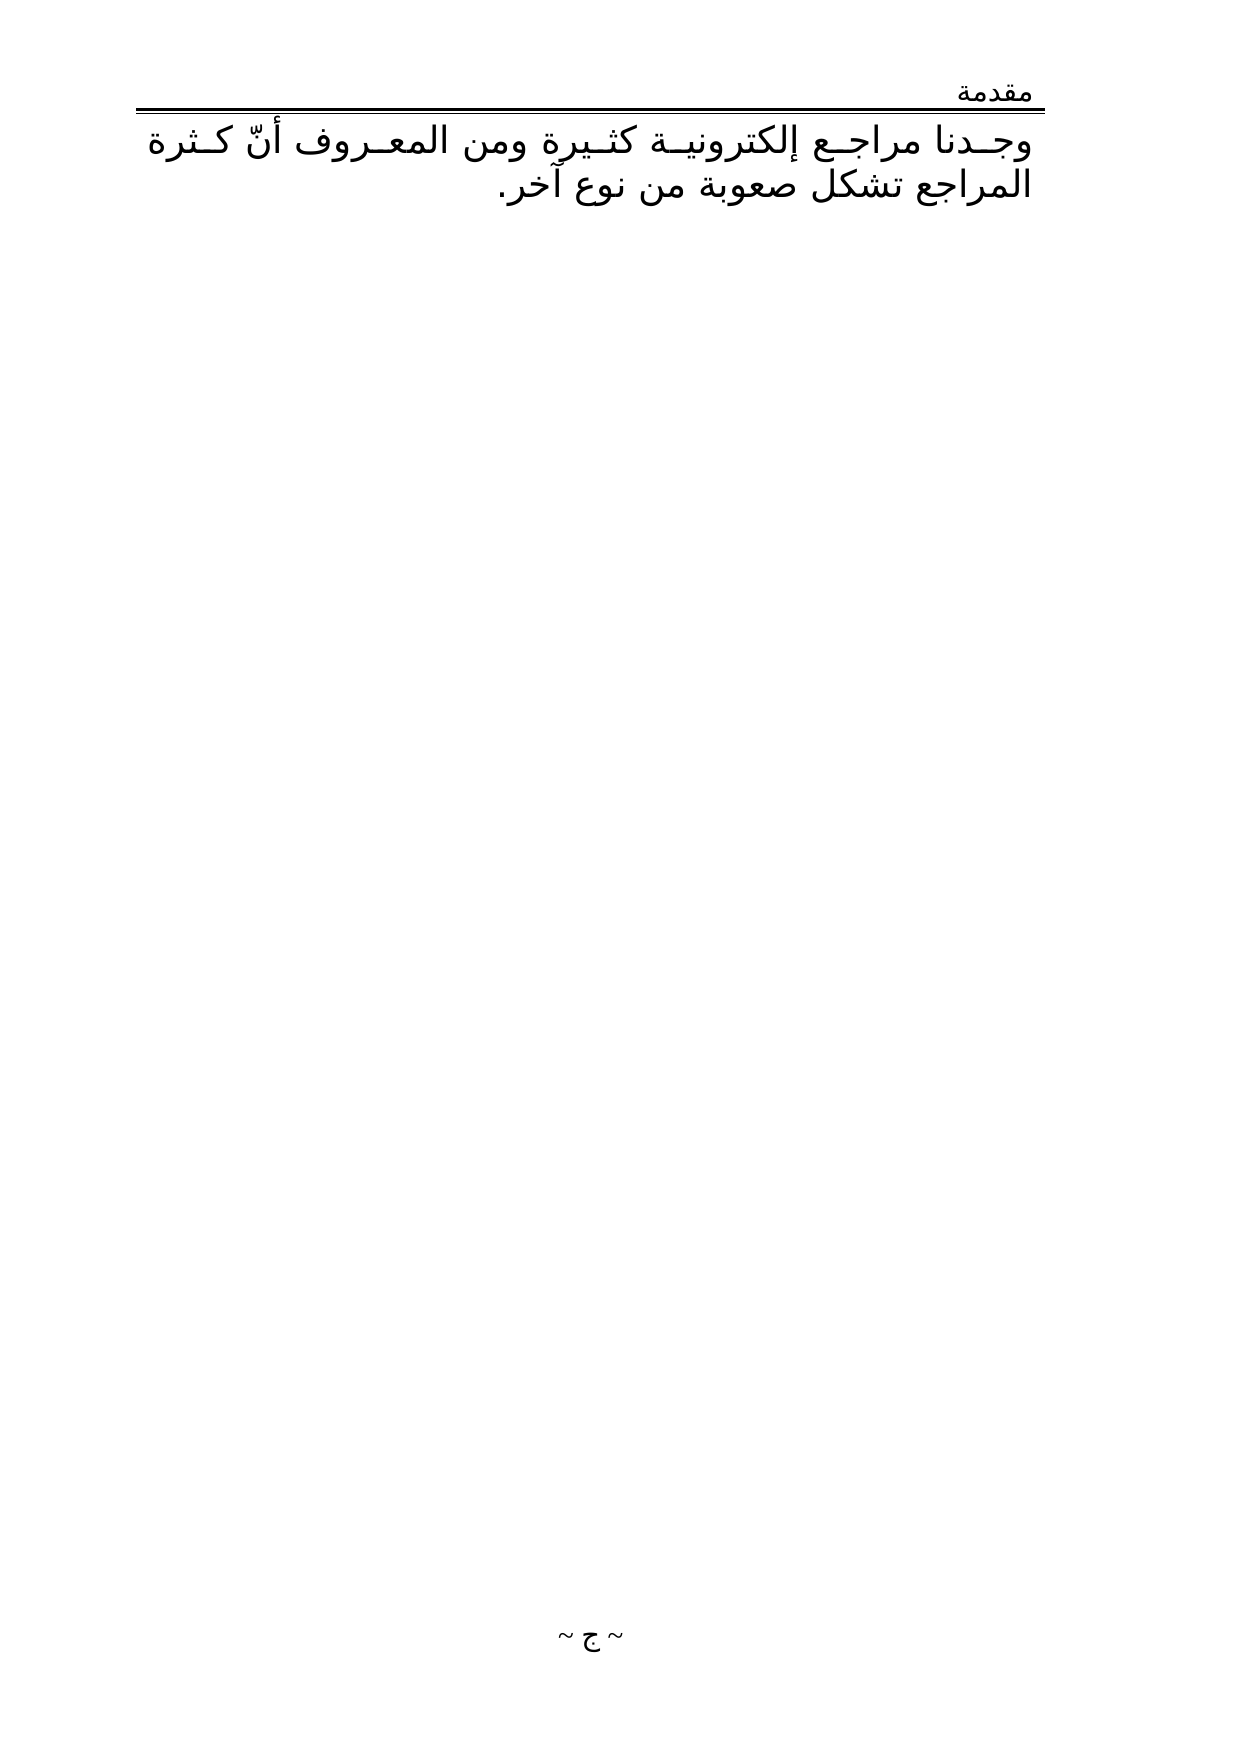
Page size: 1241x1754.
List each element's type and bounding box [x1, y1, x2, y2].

text [148, 119, 1033, 206]
